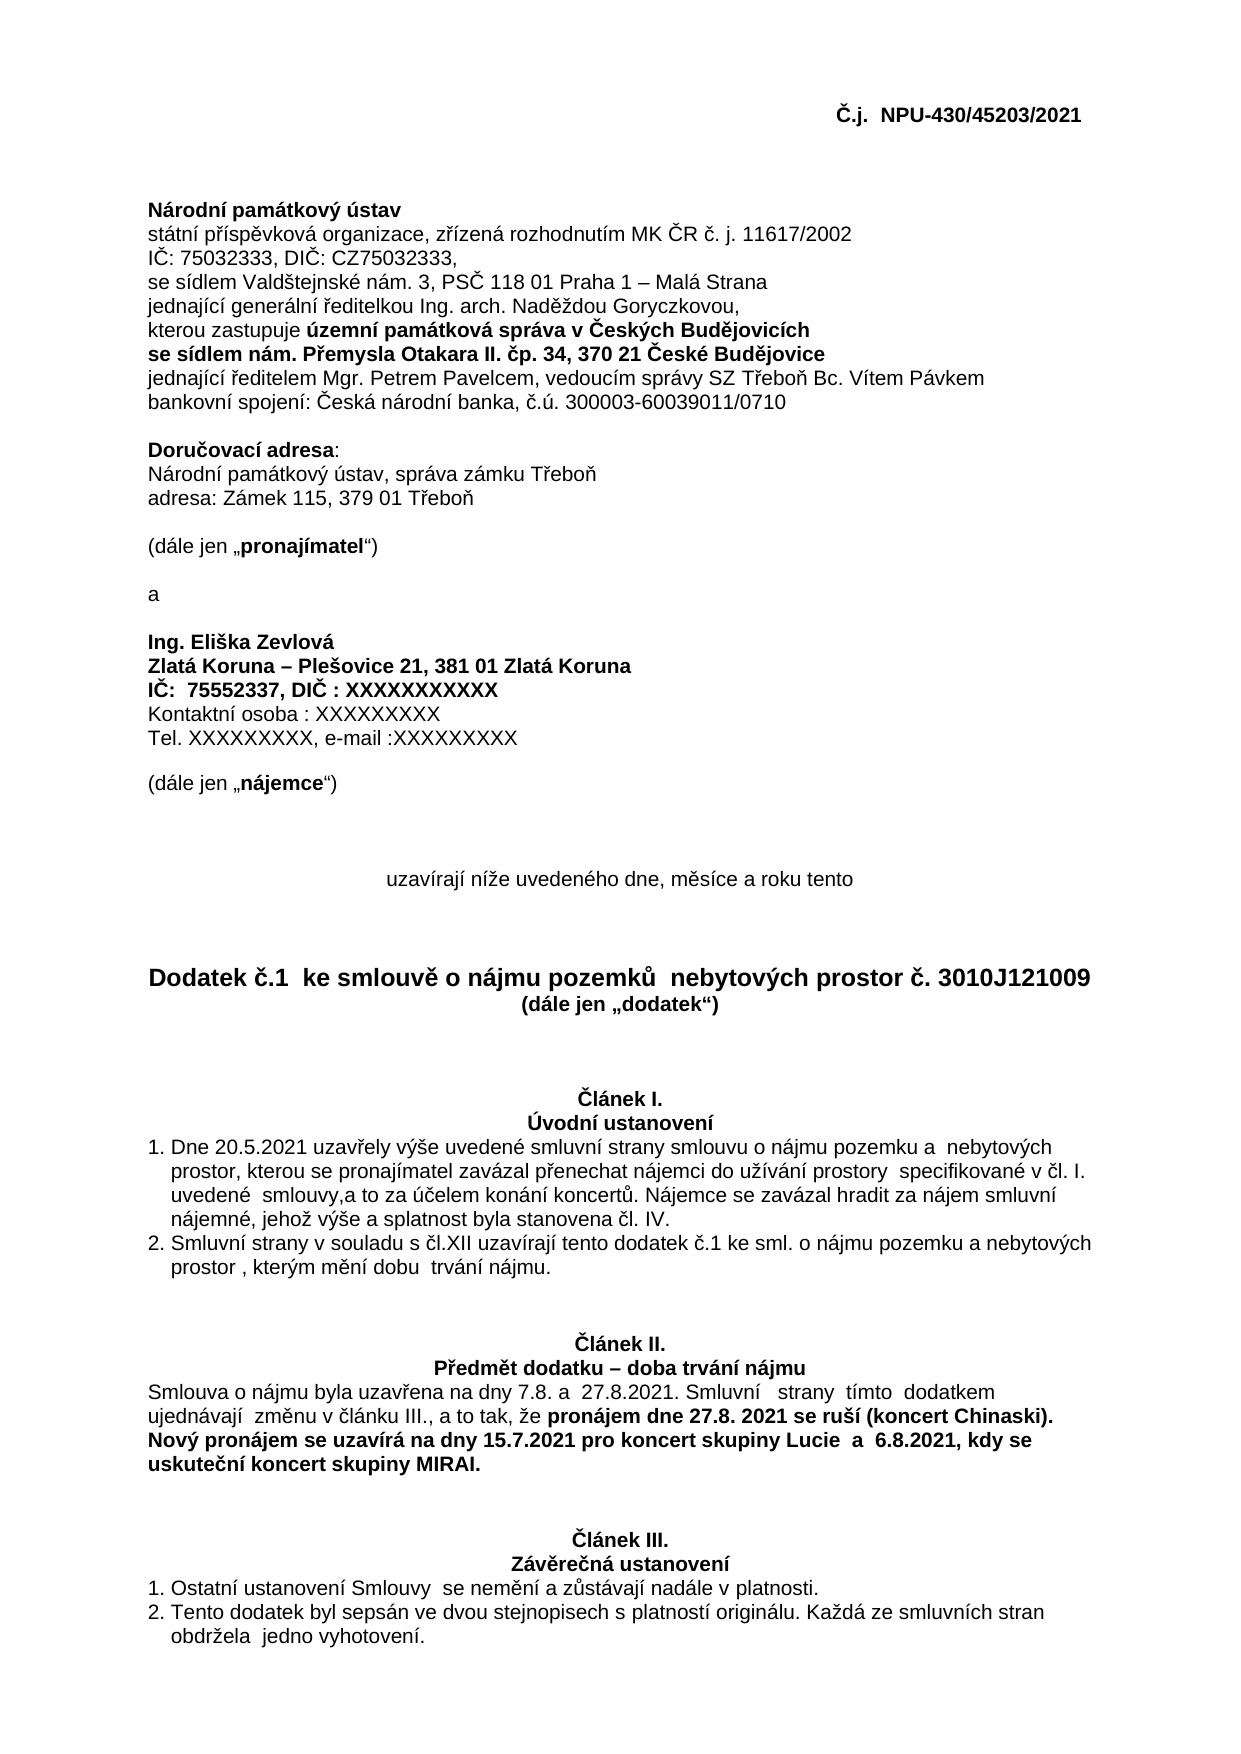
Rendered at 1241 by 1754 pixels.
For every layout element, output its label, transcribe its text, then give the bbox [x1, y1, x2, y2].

text Smlouva o nájmu byla uzavřena na dny 7.8. a 27.8.2021. Smluvní strany tímto dodatkem ujednávají změnu v článku III., a to tak, že pronájem dne 27.8. 2021 se ruší (koncert Chinaski). Nový pronájem se uzavírá na dny 15.7.2021 pro koncert skupiny Lucie a 6.8.2021, kdy se uskuteční koncert skupiny MIRAI. [148, 1379, 1093, 1475]
text bankovní spojení: Česká národní banka, č.ú. 300003-60039011/0710 [148, 390, 1093, 414]
text obdržela jedno vyhotovení. [148, 1624, 1093, 1648]
text uzavírají níže uvedeného dne, měsíce a roku tento [148, 867, 1093, 891]
text 1. Ostatní ustanovení Smlouvy se nemění a zůstávají nadále v platnosti. [148, 1576, 1093, 1600]
text prostor , kterým mění dobu trvání nájmu. [148, 1255, 1093, 1279]
text se sídlem nám. Přemysla Otakara II. čp. 34, 370 21 České Budějovice [148, 342, 1093, 366]
text jednající ředitelem Mgr. Petrem Pavelcem, vedoucím správy SZ Třeboň Bc. Vítem Pávkem [148, 366, 1093, 390]
text Úvodní ustanovení [148, 1111, 1093, 1135]
text 1. Dne 20.5.2021 uzavřely výše uvedené smluvní strany smlouvu o nájmu pozemku a nebytových [148, 1135, 1093, 1159]
text Závěrečná ustanovení [148, 1552, 1093, 1576]
text Národní památkový ústav, správa zámku Třeboň [148, 462, 1093, 486]
text (dále jen „dodatek“) [148, 991, 1093, 1015]
text jednající generální ředitelkou Ing. arch. Naděždou Goryczkovou, [148, 294, 1093, 318]
text Kontaktní osoba : XXXXXXXXX [148, 701, 1093, 725]
text a [148, 582, 1093, 606]
text prostor, kterou se pronajímatel zavázal přenechat nájemci do užívání prostory specifikované v čl. I. [148, 1159, 1093, 1183]
text Zlatá Koruna – Plešovice 21, 381 01 Zlatá Koruna [148, 653, 1093, 677]
text Dodatek č.1 ke smlouvě o nájmu pozemků nebytových prostor č. 3010J121009 [148, 963, 1093, 991]
text IČ: 75032333, DIČ: CZ75032333, [148, 246, 1093, 270]
text nájemné, jehož výše a splatnost byla stanovena čl. IV. [148, 1207, 1093, 1231]
text adresa: Zámek 115, 379 01 Třeboň [148, 486, 1093, 510]
text (dále jen „pronajímatel“) [148, 534, 1093, 558]
text 2. Tento dodatek byl sepsán ve dvou stejnopisech s platností originálu. Každá ze smluvních stran [148, 1600, 1093, 1624]
text Tel. XXXXXXXXX, e-mail :XXXXXXXXX [148, 725, 1093, 749]
text IČ: 75552337, DIČ : XXXXXXXXXXX [148, 677, 1093, 701]
text státní příspěvková organizace, zřízená rozhodnutím MK ČR č. j. 11617/2002 [148, 222, 1093, 246]
text uvedené smlouvy,a to za účelem konání koncertů. Nájemce se zavázal hradit za nájem smluvní [148, 1183, 1093, 1207]
text Doručovací adresa: [148, 438, 1093, 462]
text Článek I. [148, 1087, 1093, 1111]
text (dále jen „nájemce“) [148, 771, 1093, 795]
text Č.j. NPU-430/45203/2021 [148, 102, 1093, 126]
text 2. Smluvní strany v souladu s čl.XII uzavírají tento dodatek č.1 ke sml. o nájmu pozemku a nebytových [148, 1231, 1093, 1255]
text kterou zastupuje územní památková správa v Českých Budějovicích [148, 318, 1093, 342]
text Národní památkový ústav [148, 198, 1093, 222]
text Článek III. [148, 1528, 1093, 1552]
text se sídlem Valdštejnské nám. 3, PSČ 118 01 Praha 1 – Malá Strana [148, 270, 1093, 294]
text Předmět dodatku – doba trvání nájmu [148, 1356, 1093, 1379]
text Ing. Eliška Zevlová [148, 629, 1093, 653]
text Článek II. [148, 1332, 1093, 1356]
